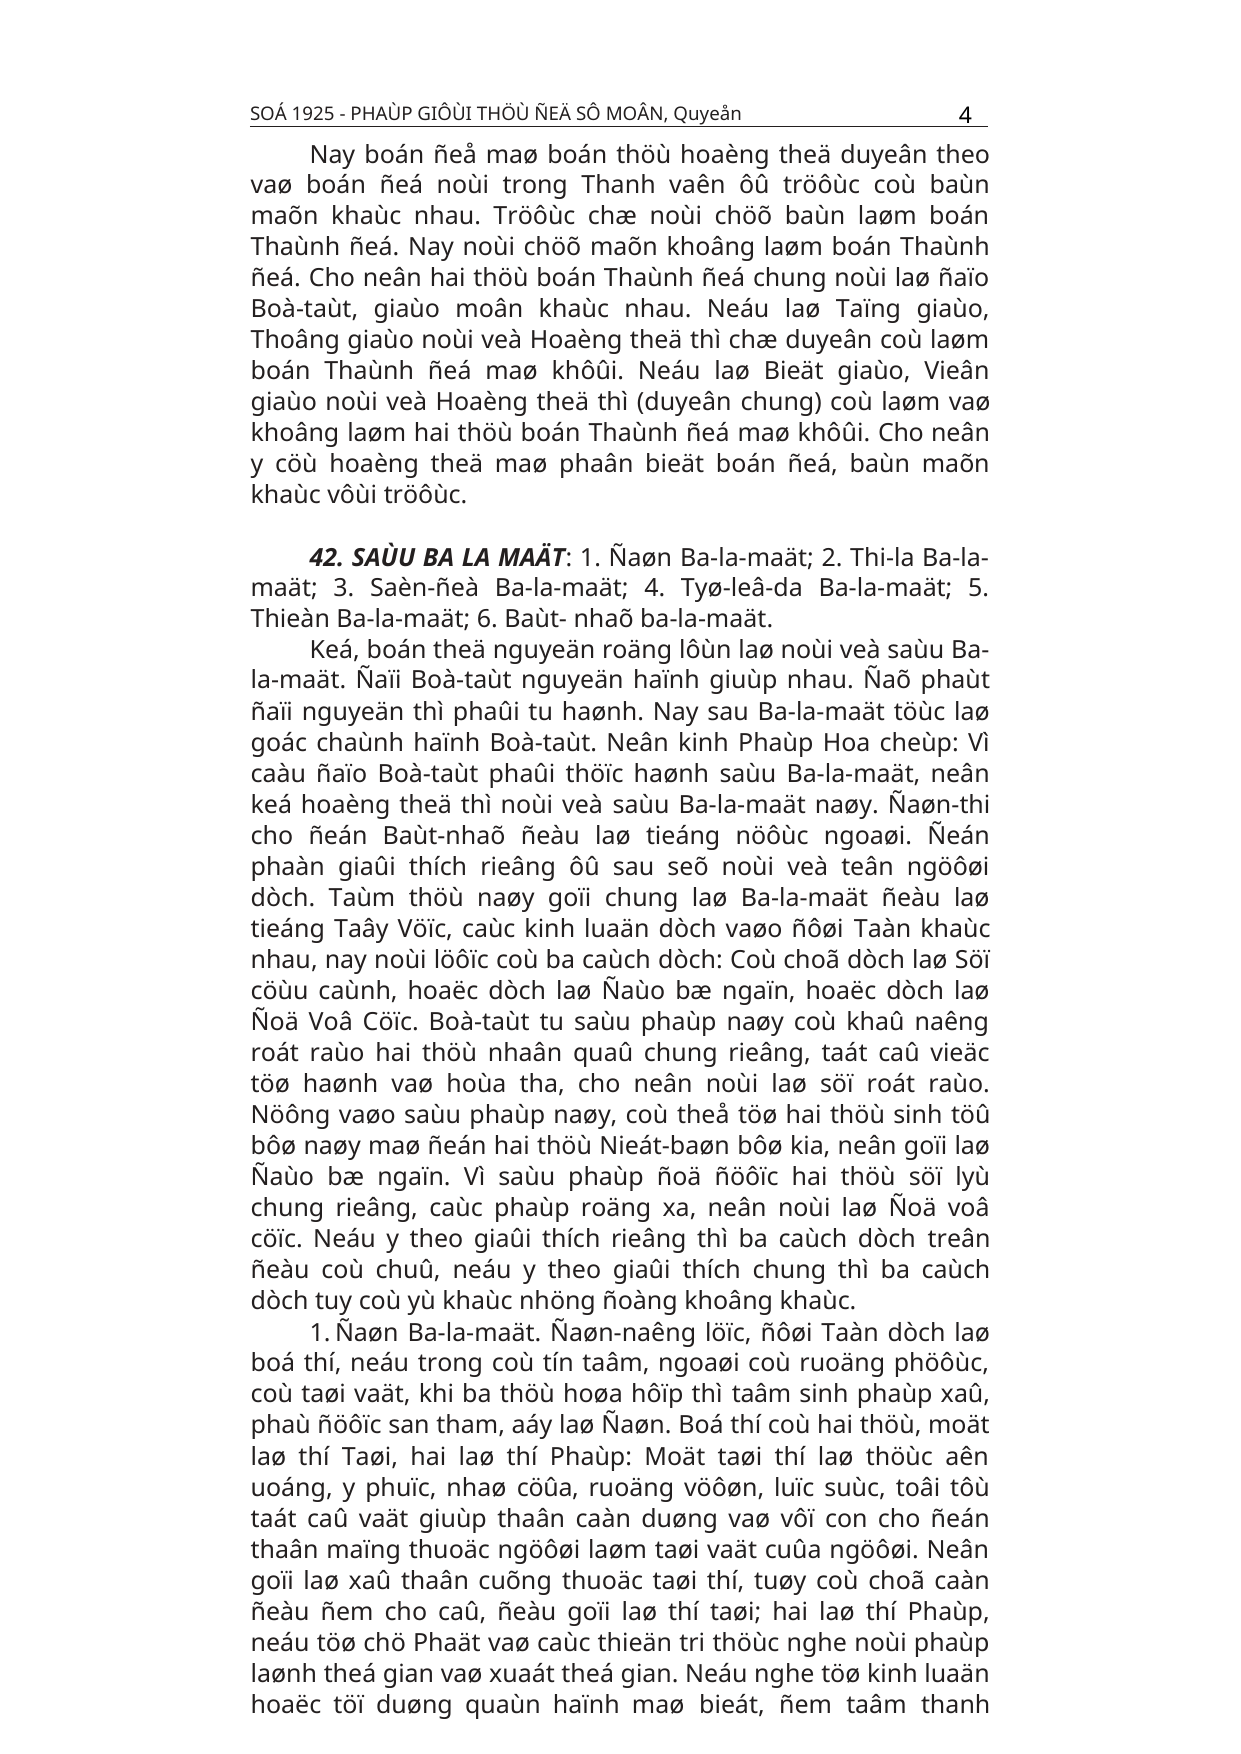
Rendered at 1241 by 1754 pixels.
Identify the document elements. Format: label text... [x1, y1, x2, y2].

text 42. SAÙU BA LA MAÄT: 1. Ñaøn Ba-la-maät; 2. Thi-la Ba-la-maät; 3. Saèn-ñeà Ba-la-maät; 4. Tyø-leâ-da Ba-la-maät; 5. Thieàn Ba-la-maät; 6. Baùt- nhaõ ba-la-maät. [250, 541, 990, 634]
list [250, 1317, 990, 1721]
text Nay boán ñeå maø boán thöù hoaèng theä duyeân theo vaø boán ñeá noùi trong Thanh vaên ôû tröôùc coù baùn maõn khaùc nhau. Tröôùc chæ noùi chöõ baùn laøm boán Thaùnh ñeá. Nay noùi chöõ maõn khoâng laøm boán Thaùnh ñeá. Cho neân hai thöù boán Thaùnh ñeá chung noùi laø ñaïo Boà-taùt, giaùo moân khaùc nhau. Neáu laø Taïng giaùo, Thoâng giaùo noùi veà Hoaèng theä thì chæ duyeân coù laøm boán Thaùnh ñeá maø khôûi. Neáu laø Bieät giaùo, Vieân giaùo noùi veà Hoaèng theä thì (duyeân chung) coù laøm vaø khoâng laøm hai thöù boán Thaùnh ñeá maø khôûi. Cho neân y cöù hoaèng theä maø phaân bieät boán ñeá, baùn maõn khaùc vôùi tröôùc. [250, 138, 990, 511]
text Keá, boán theä nguyeän roäng lôùn laø noùi veà saùu Ba-la-maät. Ñaïi Boà-taùt nguyeän haïnh giuùp nhau. Ñaõ phaùt ñaïi nguyeän thì phaûi tu haønh. Nay sau Ba-la-maät töùc laø goác chaùnh haïnh Boà-taùt. Neân kinh Phaùp Hoa cheùp: Vì caàu ñaïo Boà-taùt phaûi thöïc haønh saùu Ba-la-maät, neân keá hoaèng theä thì noùi veà saùu Ba-la-maät naøy. Ñaøn-thi cho ñeán Baùt-nhaõ ñeàu laø tieáng nöôùc ngoaøi. Ñeán phaàn giaûi thích rieâng ôû sau seõ noùi veà teân ngöôøi dòch. Taùm thöù naøy goïi chung laø Ba-la-maät ñeàu laø tieáng Taây Vöïc, caùc kinh luaän dòch vaøo ñôøi Taàn khaùc nhau, nay noùi löôïc coù ba caùch dòch: Coù choã dòch laø Söï cöùu caùnh, hoaëc dòch laø Ñaùo bæ ngaïn, hoaëc dòch laø Ñoä Voâ Cöïc. Boà-taùt tu saùu phaùp naøy coù khaû naêng roát raùo hai thöù nhaân quaû chung rieâng, taát caû vieäc töø haønh vaø hoùa tha, cho neân noùi laø söï roát raùo. Nöông vaøo saùu phaùp naøy, coù theå töø hai thöù sinh töû bôø naøy maø ñeán hai thöù Nieát-baøn bôø kia, neân goïi laø Ñaùo bæ ngaïn. Vì saùu phaùp ñoä ñöôïc hai thöù söï lyù chung rieâng, caùc phaùp roäng xa, neân noùi laø Ñoä voâ cöïc. Neáu y theo giaûi thích rieâng thì ba caùch dòch treân ñeàu coù chuû, neáu y theo giaûi thích chung thì ba caùch dòch tuy coù yù khaùc nhöng ñoàng khoâng khaùc. [250, 634, 990, 1317]
